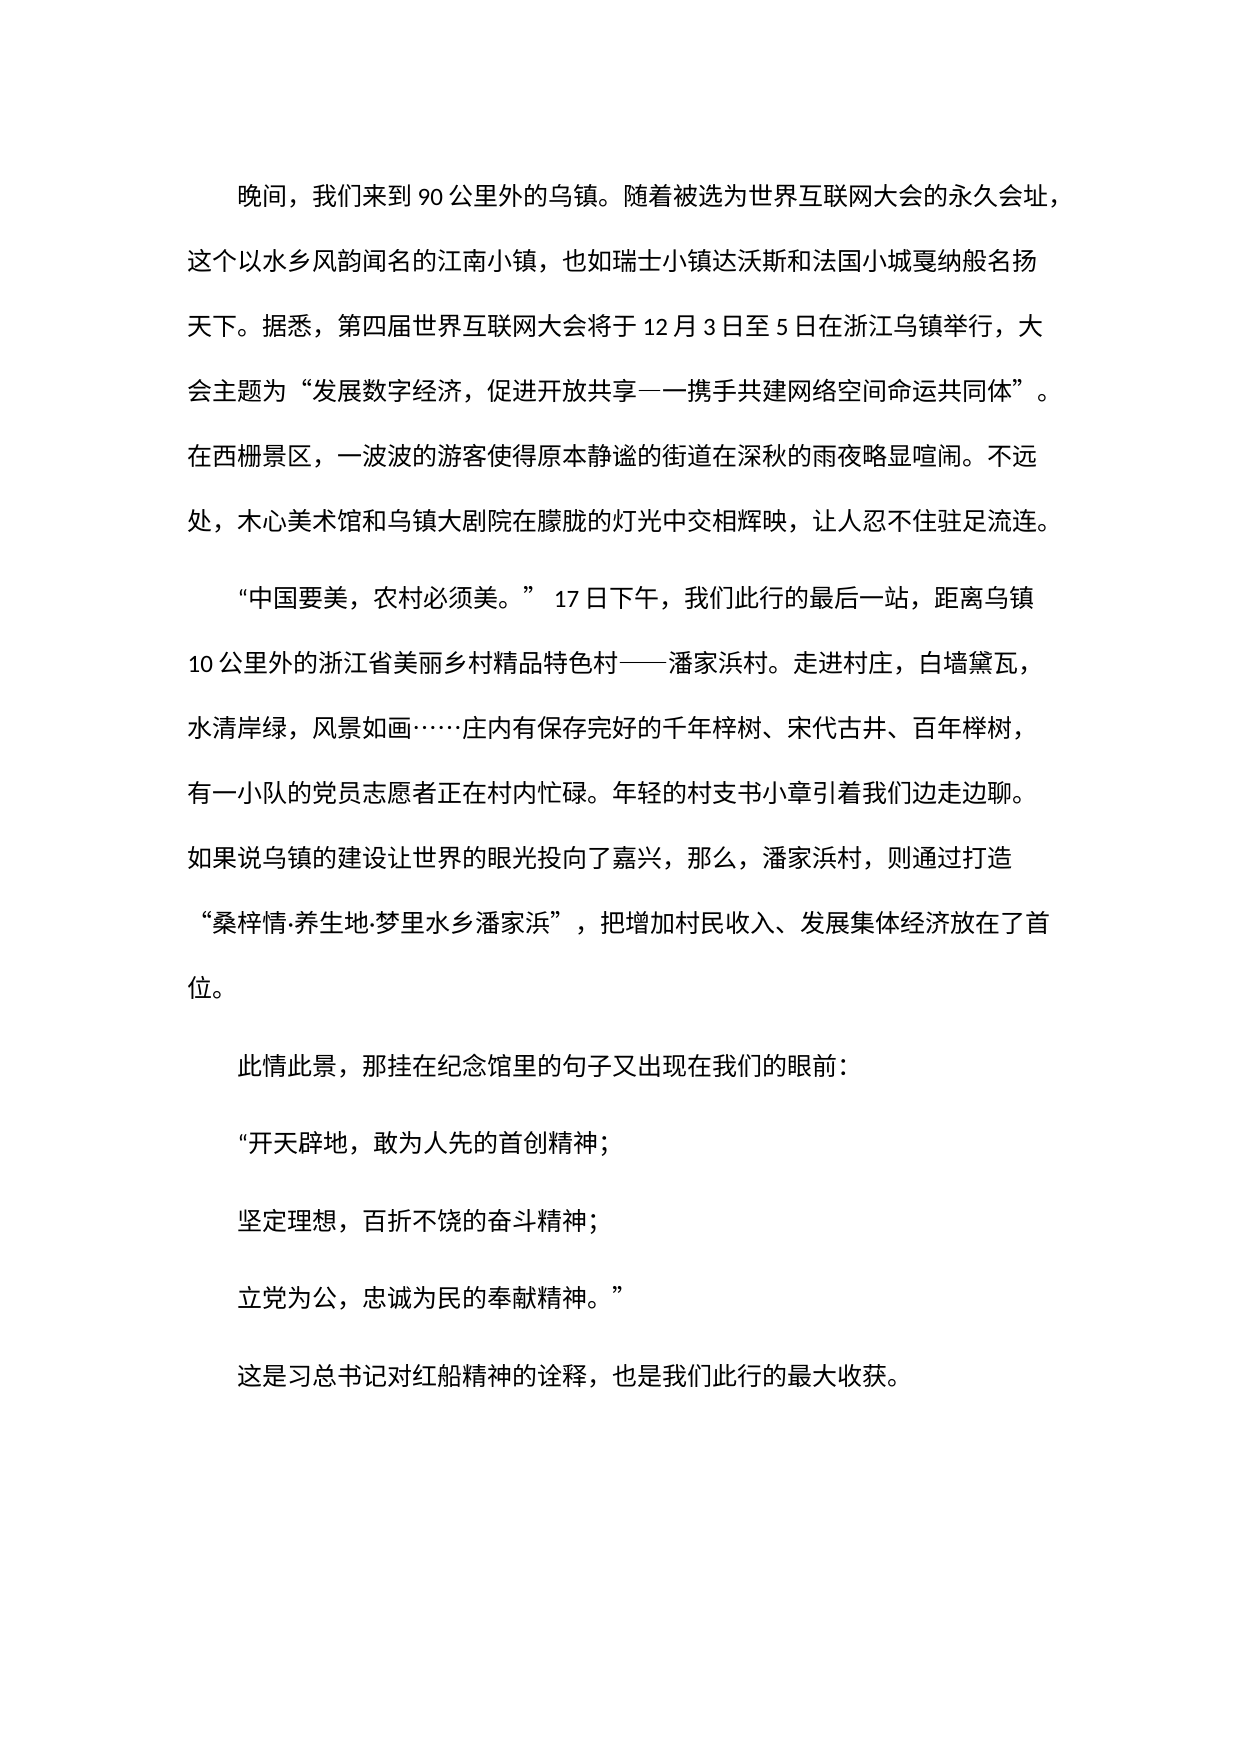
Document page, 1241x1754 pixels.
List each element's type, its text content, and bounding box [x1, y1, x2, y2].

text “中国要美，农村必须美。” 17日下午，我们此行的最后一站，距离乌镇10公里外的浙江省美丽乡村精品特色村——潘家浜村。走进村庄，白墙黛瓦，水清岸绿，风景如画……庄内有保存完好的千年梓树、宋代古井、百年榉树，有一小队的党员志愿者正在村内忙碌。年轻的村支书小章引着我们边走边聊。如果说乌镇的建设让世界的眼光投向了嘉兴，那么，潘家浜村，则通过打造“桑梓情·养生地·梦里水乡潘家浜”，把增加村民收入、发展集体经济放在了首位。 [187, 564, 1053, 1019]
text 立党为公，忠诚为民的奉献精神。” [187, 1264, 1053, 1329]
text 坚定理想，百折不饶的奋斗精神； [187, 1187, 1053, 1252]
text 晚间，我们来到90公里外的乌镇。随着被选为世界互联网大会的永久会址，这个以水乡风韵闻名的江南小镇，也如瑞士小镇达沃斯和法国小城戛纳般名扬天下。据悉，第四届世界互联网大会将于12月3日至5日在浙江乌镇举行，大会主题为“发展数字经济，促进开放共享—一携手共建网络空间命运共同体”。在西栅景区，一波波的游客使得原本静谧的街道在深秋的雨夜略显喧闹。不远处，木心美术馆和乌镇大剧院在朦胧的灯光中交相辉映，让人忍不住驻足流连。 [187, 162, 1053, 552]
text 这是习总书记对红船精神的诠释，也是我们此行的最大收获。 [187, 1342, 1053, 1407]
text “开天辟地，敢为人先的首创精神； [187, 1109, 1053, 1174]
text 此情此景，那挂在纪念馆里的句子又出现在我们的眼前： [187, 1032, 1053, 1097]
